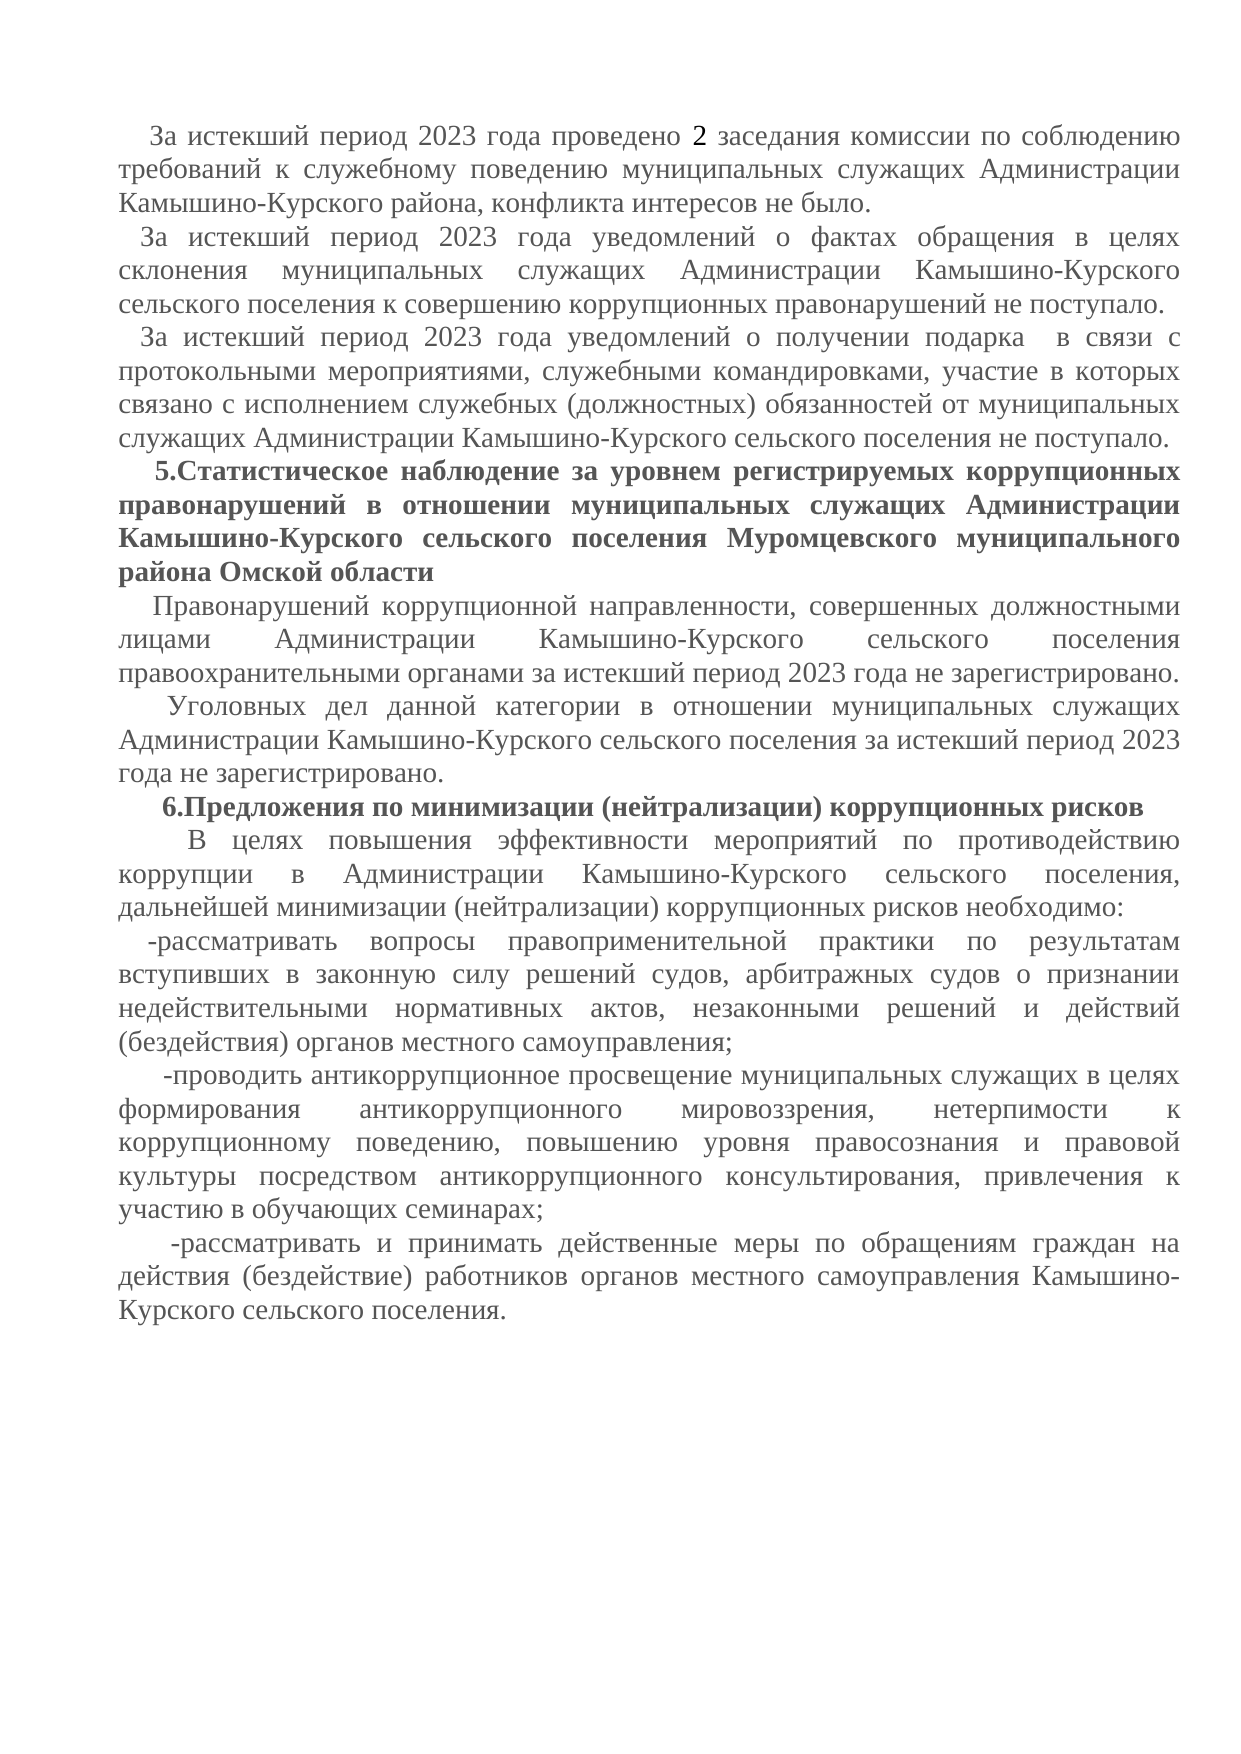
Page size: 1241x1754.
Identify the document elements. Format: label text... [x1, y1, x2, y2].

text 6.Предложения по минимизации (нейтрализации) коррупционных рисков [118, 789, 1181, 822]
text 5.Статистическое наблюдение за уровнем регистрируемых коррупционных правонарушений в отношении муниципальных служащих Администрации Камышино-Курского сельского поселения Муромцевского муниципального района Омской области [118, 453, 1181, 588]
text В целях повышения эффективности мероприятий по противодействию коррупции в Администрации Камышино-Курского сельского поселения, дальнейшей минимизации (нейтрализации) коррупционных рисков необходимо: [118, 822, 1181, 923]
text За истекший период 2023 года уведомлений о получении подарка в связи с протокольными мероприятиями, служебными командировками, участие в которых связано с исполнением служебных (должностных) обязанностей от муниципальных служащих Администрации Камышино-Курского сельского поселения не поступало. [118, 319, 1181, 453]
text Правонарушений коррупционной направленности, совершенных должностными лицами Администрации Камышино-Курского сельского поселения правоохранительными органами за истекший период 2023 года не зарегистрировано. [118, 588, 1181, 688]
text -рассматривать и принимать действенные меры по обращениям граждан на действия (бездействие) работников органов местного самоуправления Камышино-Курского сельского поселения. [118, 1225, 1181, 1326]
text -рассматривать вопросы правоприменительной практики по результатам вступивших в законную силу решений судов, арбитражных судов о признании недействительными нормативных актов, незаконными решений и действий (бездействия) органов местного самоуправления; [118, 923, 1181, 1057]
text Уголовных дел данной категории в отношении муниципальных служащих Администрации Камышино-Курского сельского поселения за истекший период 2023 года не зарегистрировано. [118, 688, 1181, 789]
text -проводить антикоррупционное просвещение муниципальных служащих в целях формирования антикоррупционного мировоззрения, нетерпимости к коррупционному поведению, повышению уровня правосознания и правовой культуры посредством антикоррупционного консультирования, привлечения к участию в обучающих семинарах; [118, 1057, 1181, 1225]
text За истекший период 2023 года проведено 2 заседания комиссии по соблюдению требований к служебному поведению муниципальных служащих Администрации Камышино-Курского района, конфликта интересов не было. [118, 118, 1181, 219]
text За истекший период 2023 года уведомлений о фактах обращения в целях склонения муниципальных служащих Администрации Камышино-Курского сельского поселения к совершению коррупционных правонарушений не поступало. [118, 219, 1181, 319]
